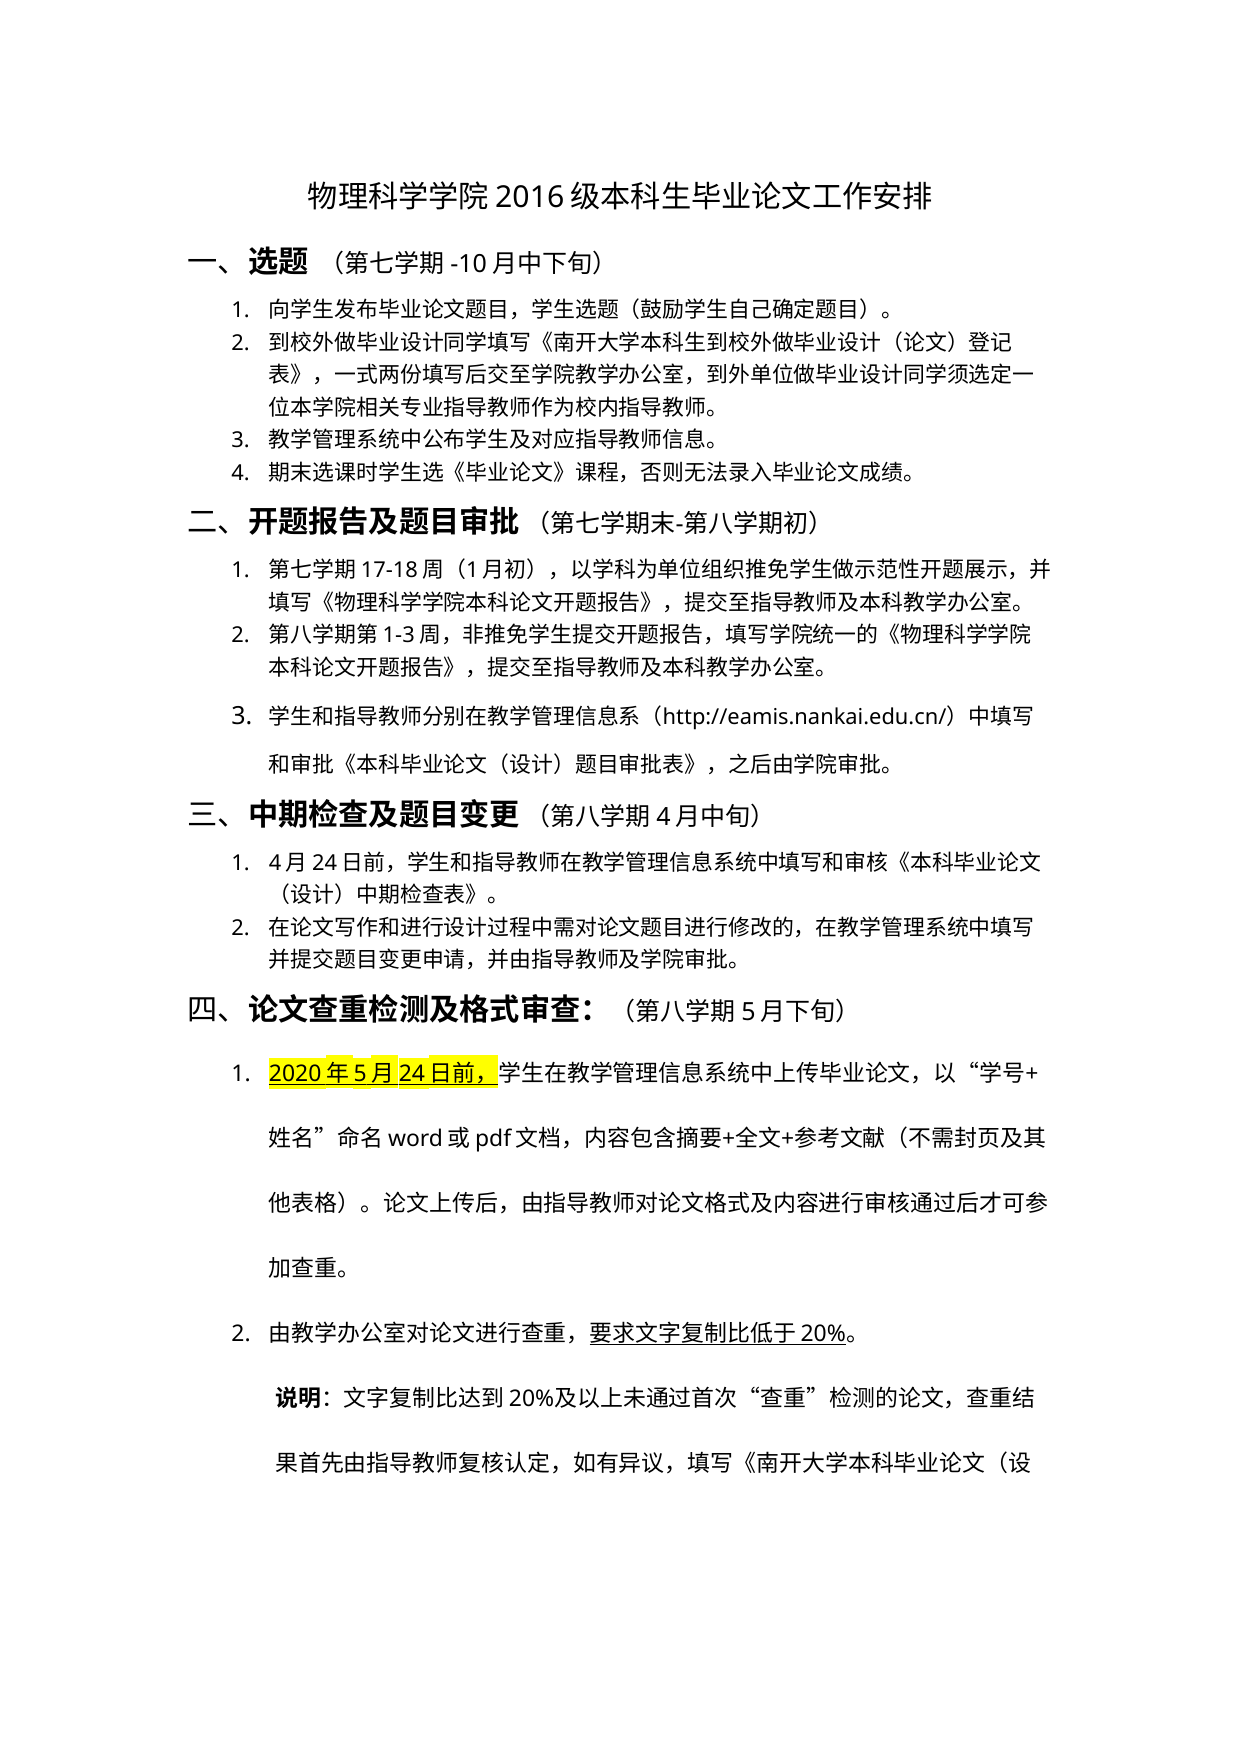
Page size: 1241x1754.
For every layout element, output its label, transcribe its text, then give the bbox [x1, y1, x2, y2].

list 第七学期17-18周（1月初），以学科为单位组织推免学生做示范性开题展示，并填写《物理科学学院本科论文开题报告》，提交至指导教师及本科教学办公室。 [231, 552, 1053, 617]
list 由教学办公室对论文进行查重，要求文字复制比低于20%。 [231, 1299, 1053, 1364]
text ​一、选题 （第七学期 -10月中下旬） [187, 227, 1053, 292]
list 在论文写作和进行设计过程中需对论文题目进行修改的，在教学管理系统中填写并提交题目变更申请，并由指导教师及学院审批。 [231, 909, 1053, 974]
list 4月24日前，学生和指导教师在教学管理信息系统中填写和审核《本科毕业论文（设计）中期检查表》。 [231, 844, 1053, 909]
list 到校外做毕业设计同学填写《南开大学本科生到校外做毕业设计（论文）登记表》，一式两份填写后交至学院教学办公室，到外单位做毕业设计同学须选定一位本学院相关专业指导教师作为校内指导教师。 [231, 324, 1053, 422]
list 第八学期第1-3周，非推免学生提交开题报告，填写学院统一的《物理科学学院本科论文开题报告》，提交至指导教师及本科教学办公室。 [231, 617, 1053, 682]
text 三、中期检查及题目变更 （第八学期 4月中旬） [187, 779, 1053, 844]
list 学生和指导教师分别在教学管理信息系（http://eamis.nankai.edu.cn/）中填写和审批《本科毕业论文（设计）题目审批表》，之后由学院审批。 [231, 682, 1053, 779]
list 期末选课时学生选《毕业论文》课程，否则无法录入毕业论文成绩。 [231, 454, 1053, 487]
text 二、开题报告及题目审批 （第七学期末-第八学期初） [187, 487, 1053, 552]
text 四、论文查重检测及格式审查：（第八学期 5月下旬） [187, 974, 1053, 1039]
text 物理科学学院2016级本科生毕业论文工作安排 [187, 162, 1053, 227]
list 2020年5月24日前，学生在教学管理信息系统中上传毕业论文，以“学号+姓名”命名word或pdf文档，内容包含摘要+全文+参考文献（不需封页及其他表格）。论文上传后，由指导教师对论文格式及内容进行审核通过后才可参加查重。 [231, 1039, 1053, 1299]
list 向学生发布毕业论文题目，学生选题（鼓励学生自己确定题目）。 [231, 292, 1053, 324]
list 教学管理系统中公布学生及对应指导教师信息。 [231, 422, 1053, 454]
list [275, 1364, 1053, 1494]
